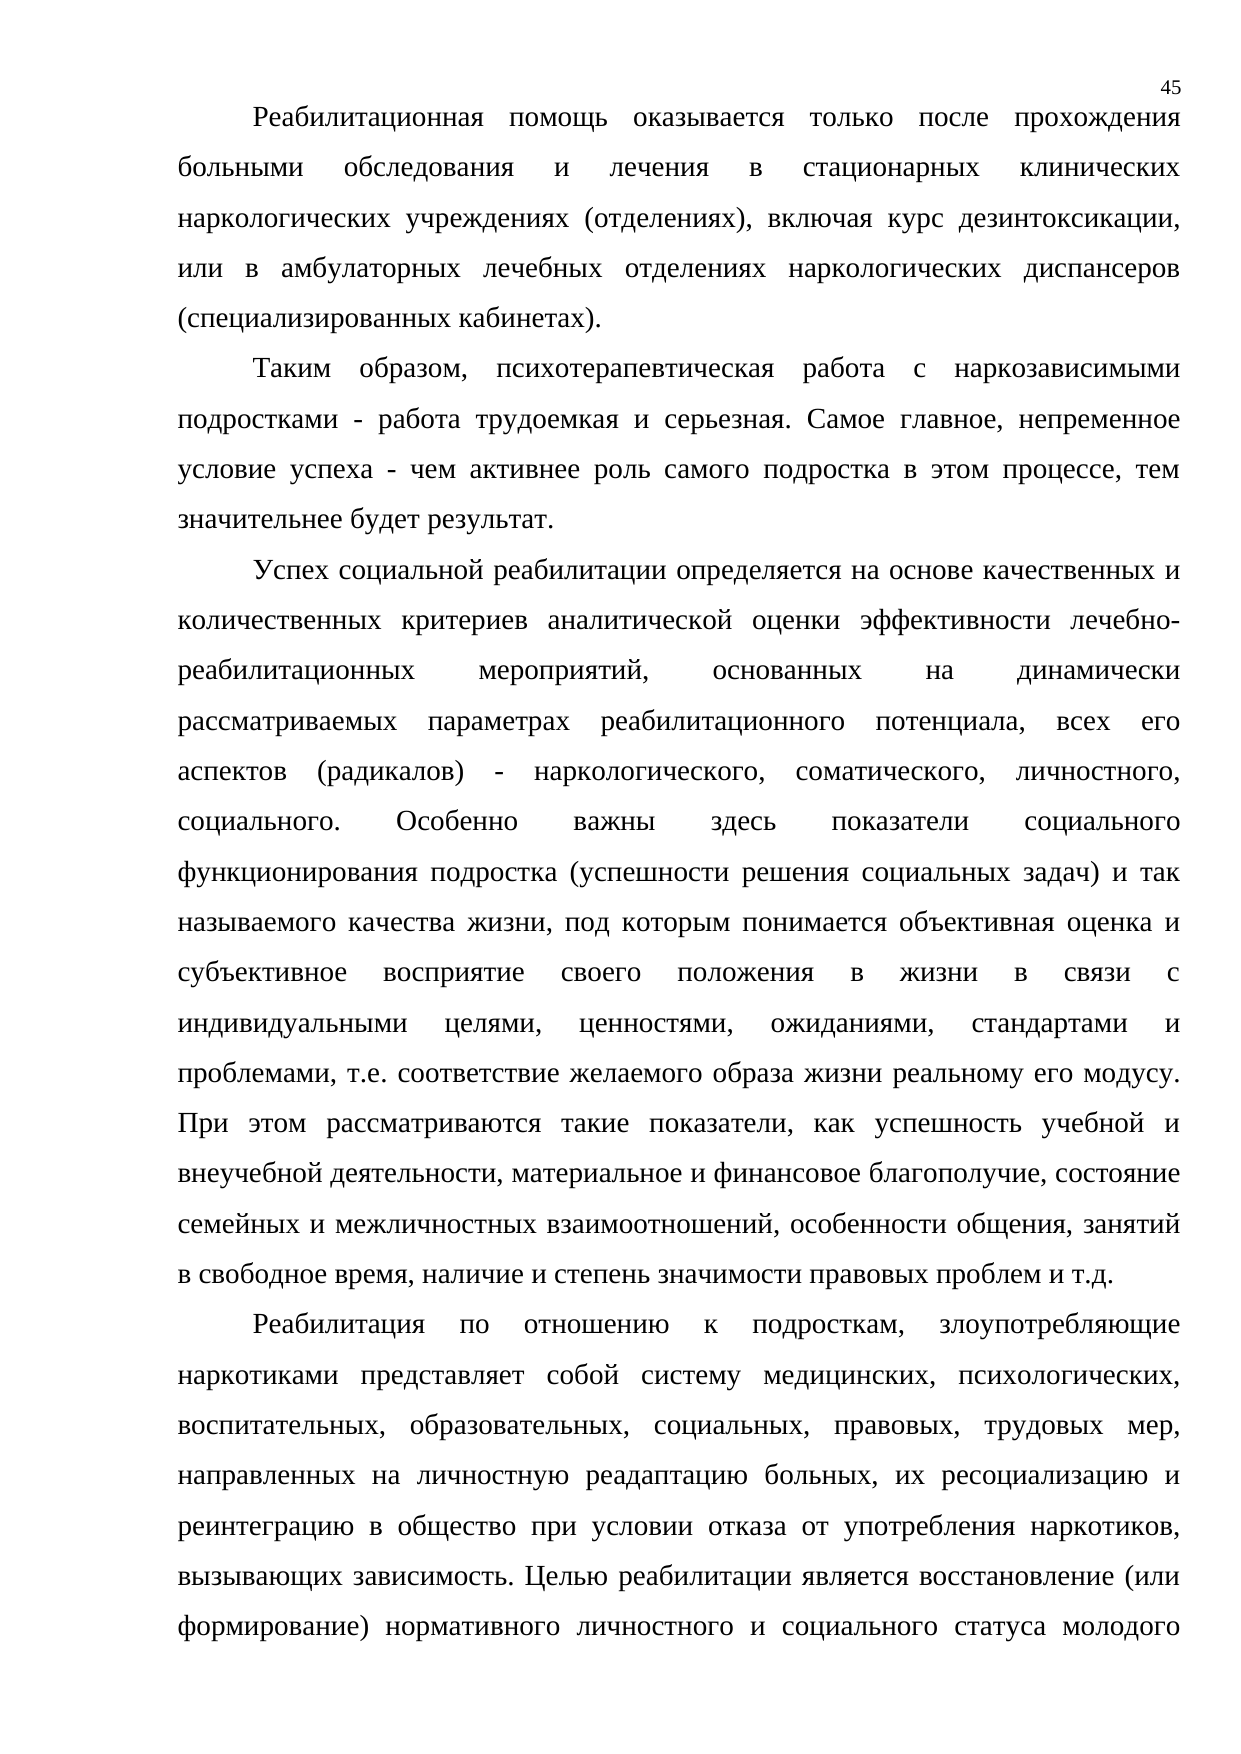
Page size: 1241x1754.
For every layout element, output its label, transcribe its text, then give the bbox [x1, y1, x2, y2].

text Успех социальной реабилитации определяется на основе качественных и количественных критериев аналитической оценки эффективности лечебно-реабилитационных мероприятий, основанных на динамически рассматриваемых параметрах реабилитационного потенциала, всех его аспектов (радикалов) - наркологического, соматического, личностного, социального. Особенно важны здесь показатели социального функционирования подростка (успешности решения социальных задач) и так называемого качества жизни, под которым понимается объективная оценка и субъективное восприятие своего положения в жизни в связи с индивидуальными целями, ценностями, ожиданиями, стандартами и проблемами, т.е. соответствие желаемого образа жизни реальному его модусу. При этом рассматриваются такие показатели, как успешность учебной и внеучебной деятельности, материальное и финансовое благополучие, состояние семейных и межличностных взаимоотношений, особенности общения, занятий в свободное время, наличие и степень значимости правовых проблем и т.д. [177, 552, 1181, 1290]
text Таким образом, психотерапевтическая работа с наркозависимыми подростками - работа трудоемкая и серьезная. Самое главное, непременное условие успеха - чем активнее роль самого подростка в этом процессе, тем значительнее будет результат. [177, 351, 1181, 535]
text Реабилитационная помощь оказывается только после прохождения больными обследования и лечения в стационарных клинических наркологических учреждениях (отделениях), включая курс дезинтоксикации, или в амбулаторных лечебных отделениях наркологических диспансеров (специализированных кабинетах). [177, 99, 1181, 334]
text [177, 1307, 1181, 1642]
